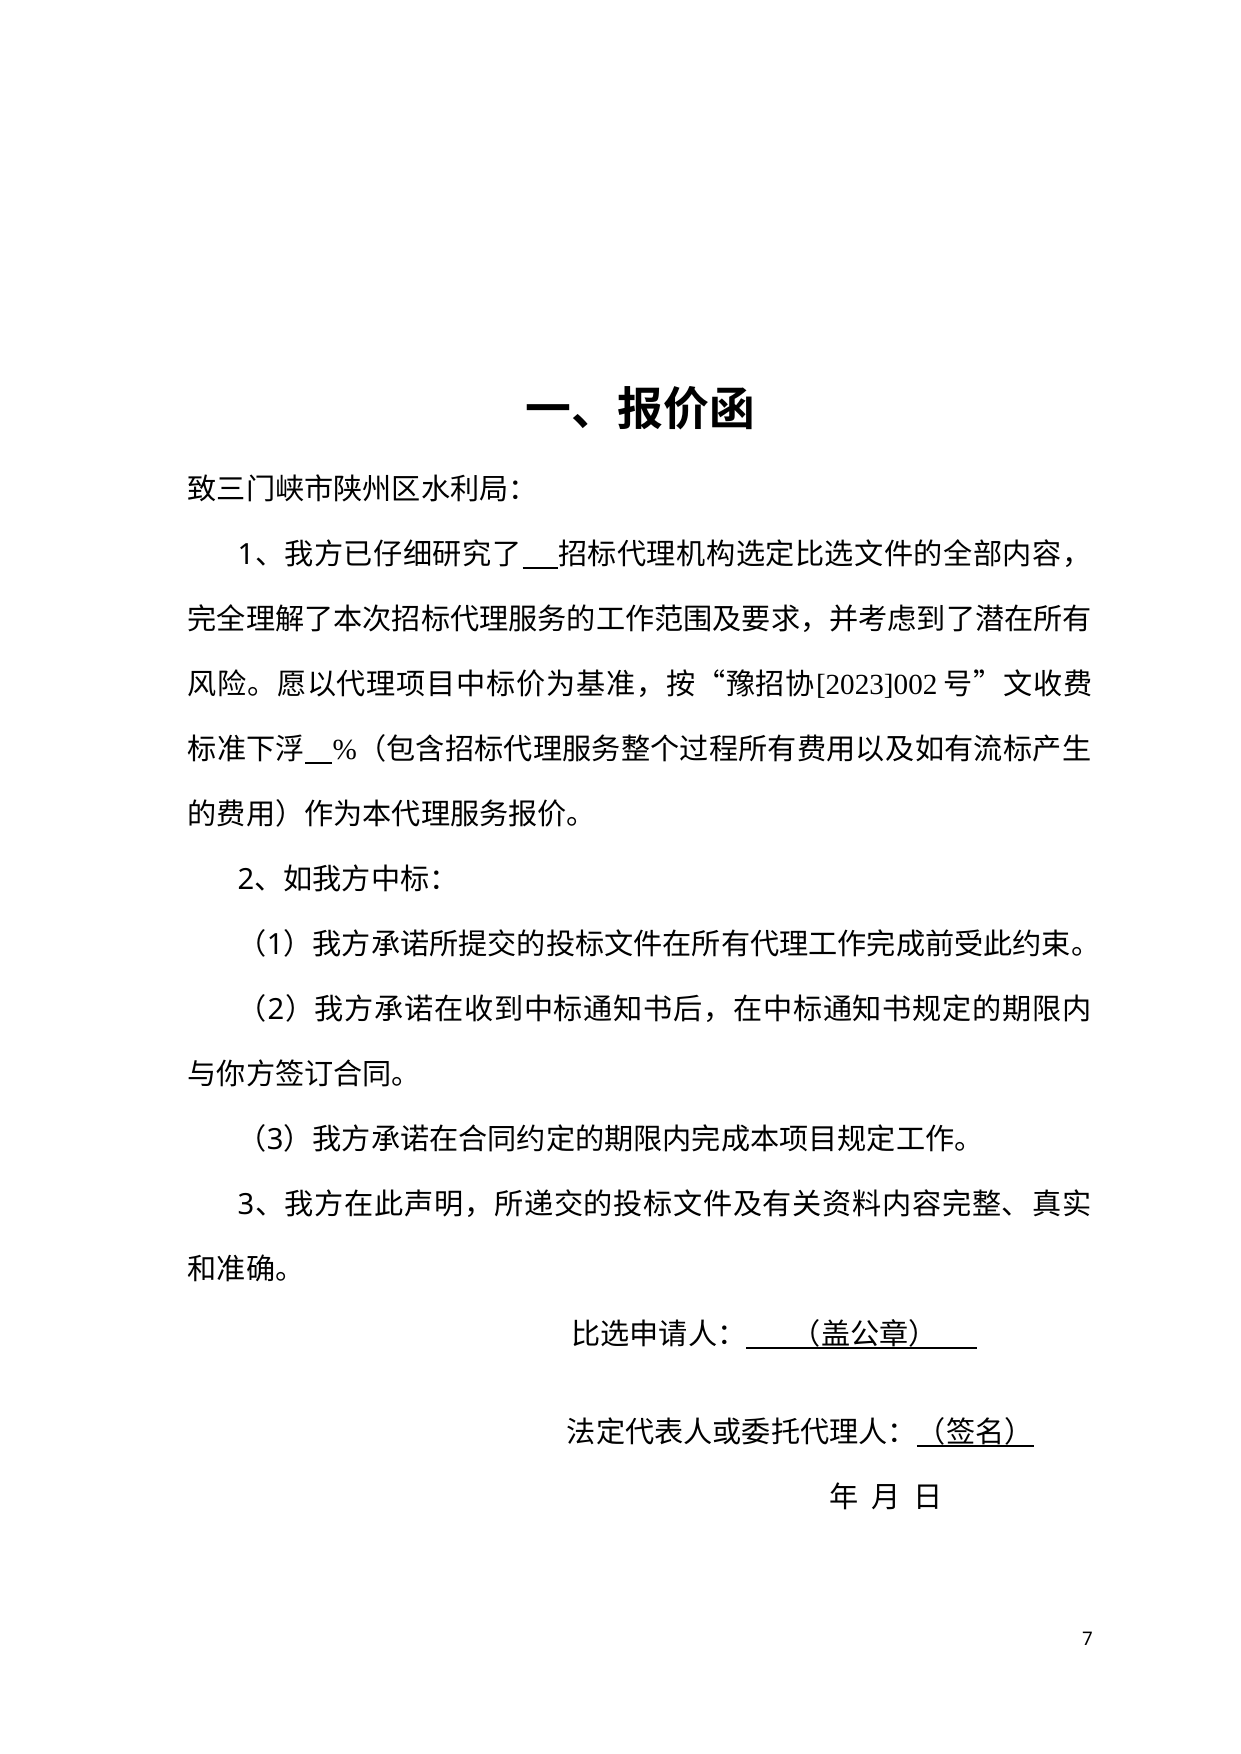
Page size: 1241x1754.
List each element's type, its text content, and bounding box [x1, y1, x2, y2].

text （2）我方承诺在收到中标通知书后，在中标通知书规定的期限内与你方签订合同。 [187, 974, 1093, 1104]
text （3）我方承诺在合同约定的期限内完成本项目规定工作。 [187, 1104, 1093, 1169]
text 年 月 日 [187, 1462, 1093, 1527]
text 致三门峡市陕州区水利局： [187, 454, 1093, 519]
text 2、如我方中标： [187, 844, 1093, 909]
text 一、报价函 [187, 357, 1093, 454]
text 3、我方在此声明，所递交的投标文件及有关资料内容完整、真实和准确。 [187, 1169, 1093, 1299]
text 1、我方已仔细研究了 招标代理机构选定比选文件的全部内容，完全理解了本次招标代理服务的工作范围及要求，并考虑到了潜在所有风险。愿以代理项目中标价为基准，按“豫招协[2023]002号”文收费标准下浮 %（包含招标代理服务整个过程所有费用以及如有流标产生的费用）作为本代理服务报价。 [187, 519, 1093, 844]
text 法定代表人或委托代理人：（签名） [187, 1397, 1093, 1462]
text 比选申请人： （盖公章） [187, 1299, 1093, 1364]
text （1）我方承诺所提交的投标文件在所有代理工作完成前受此约束。 [187, 909, 1093, 974]
